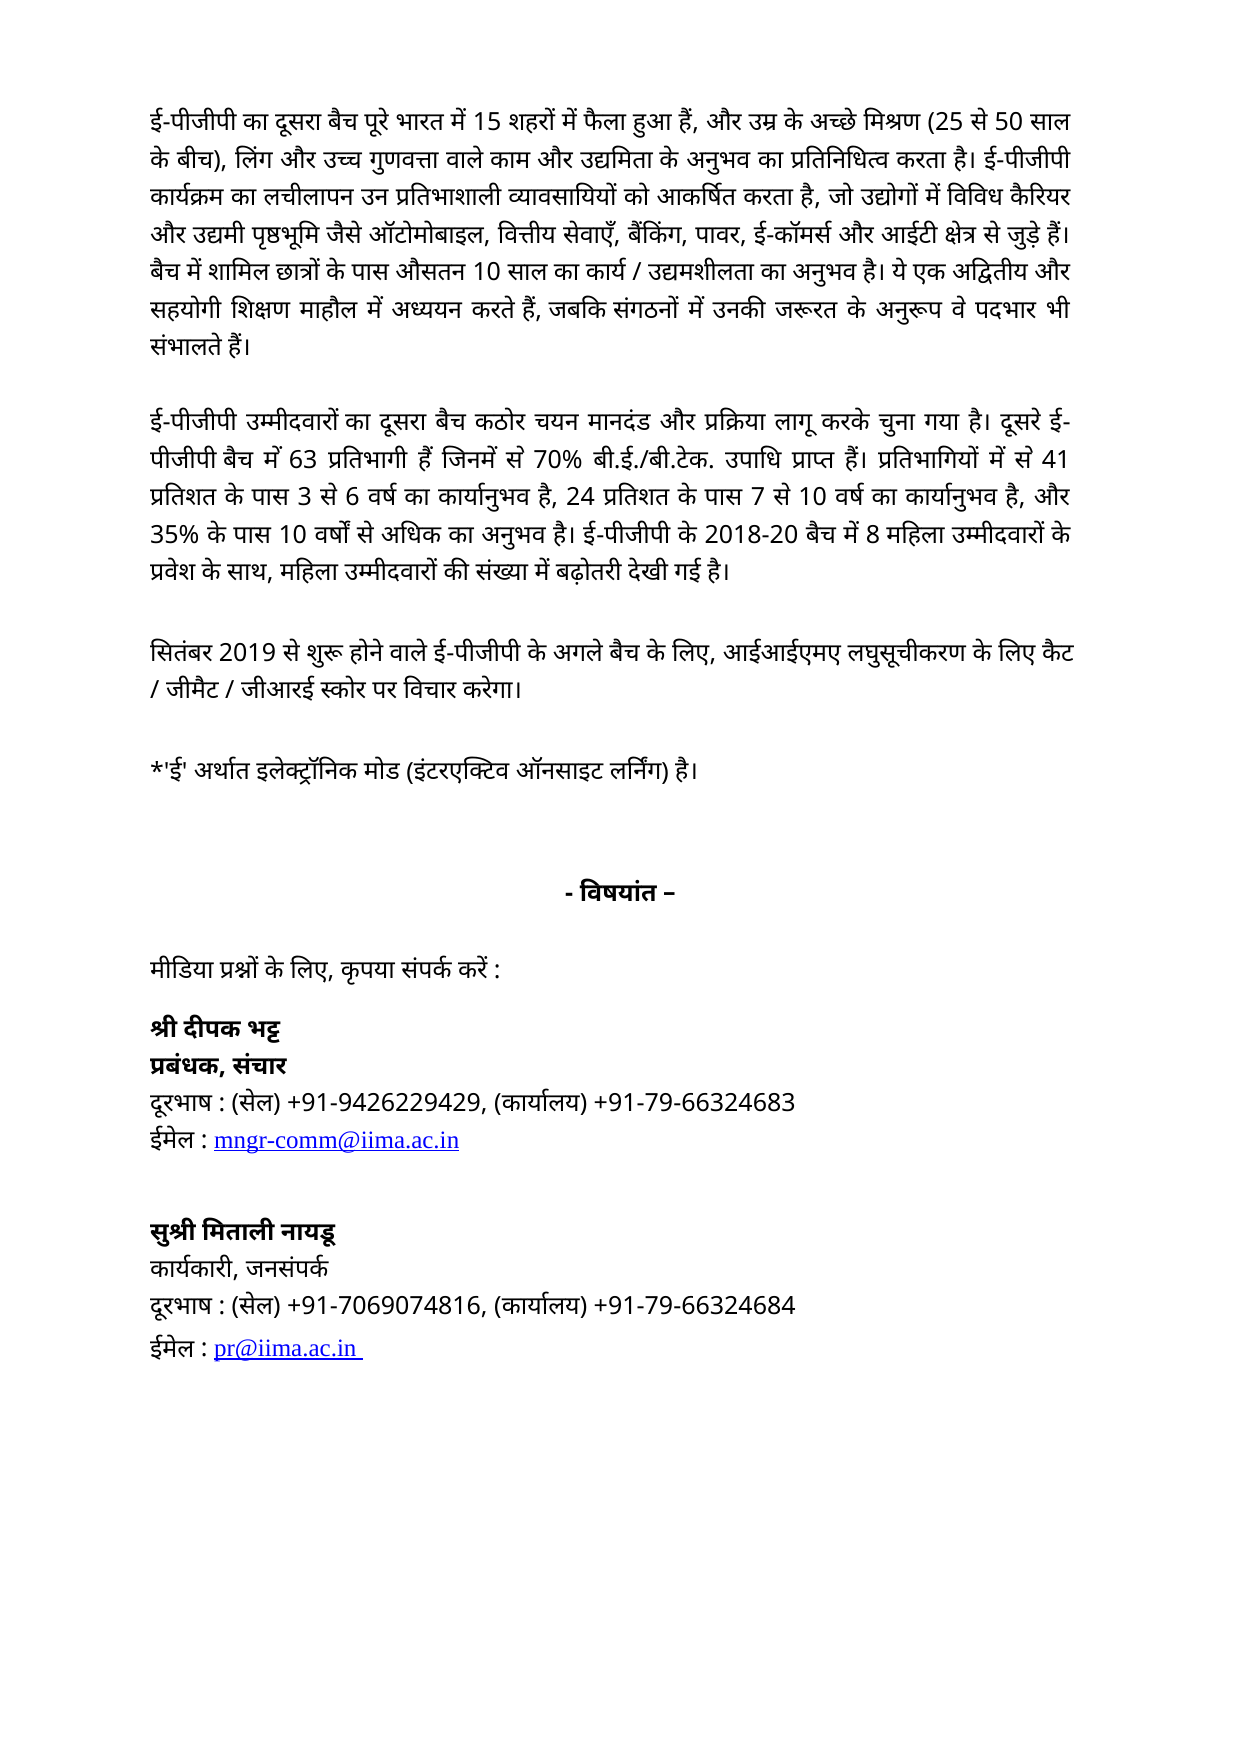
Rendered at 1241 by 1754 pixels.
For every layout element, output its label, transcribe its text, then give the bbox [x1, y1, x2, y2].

text प्रबंधक, संचार [150, 1047, 1090, 1084]
text सुश्री मिताली नायडू [150, 1218, 1090, 1251]
text *'ई' अर्थात इलेक्ट्रॉनिक मोड (इंटरएक्टिव ऑनसाइट लर्निंग) है। [150, 752, 1090, 790]
text मीडिया प्रश्नों के लिए, कृपया संपर्क करें : [150, 952, 1090, 988]
text - विषयांत – [150, 873, 1090, 911]
text ईमेल : pr@iima.ac.in [150, 1328, 1090, 1365]
text दूरभाष : (सेल) +91-9426229429, (कार्यालय) +91-79-66324683 [150, 1084, 1090, 1121]
text दूरभाष : (सेल) +91-7069074816, (कार्यालय) +91-79-66324684 [150, 1288, 1090, 1325]
text सितंबर 2019 से शुरू होने वाले ई-पीजीपी के अगले बैच के लिए, आईआईएमए लघुसूचीकरण के लिए कैट / जीमैट / जीआरई स्कोर पर विचार करेगा। [150, 634, 1074, 709]
text ई-पीजीपी का दूसरा बैच पूरे भारत में 15 शहरों में फैला हुआ हैं, और उम्र के अच्छे मिश्रण (25 से 50 साल के बीच), लिंग और उच्च गुणवत्ता वाले काम और उद्यमिता के अनुभव का प्रतिनिधित्व करता है। ई-पीजीपी कार्यक्रम का लचीलापन उन प्रतिभाशाली व्यावसायियों को आकर्षित करता है, जो उद्योगों में विविध कैरियर और उद्यमी पृष्ठभूमि जैसे ऑटोमोबाइल, वित्तीय सेवाएँ, बैंकिंग, पावर, ई-कॉमर्स और आईटी क्षेत्र से जुड़े हैं। बैच में शामिल छात्रों के पास औसतन 10 साल का कार्य / उद्यमशीलता का अनुभव है। ये एक अद्वितीय और सहयोगी शिक्षण माहौल में अध्ययन करते हैं, जबकि संगठनों में उनकी जरूरत के अनुरूप वे पदभार भी संभालते हैं। [150, 103, 1070, 366]
text ई-पीजीपी उम्मीदवारों का दूसरा बैच कठोर चयन मानदंड और प्रक्रिया लागू करके चुना गया है। दूसरे ई-पीजीपी बैच में 63 प्रतिभागी हैं जिनमें से 70% बी.ई./बी.टेक. उपाधि प्राप्त हैं। प्रतिभागियों में से 41 प्रतिशत के पास 3 से 6 वर्ष का कार्यानुभव है, 24 प्रतिशत के पास 7 से 10 वर्ष का कार्यानुभव है, और 35% के पास 10 वर्षों से अधिक का अनुभव है। ई-पीजीपी के 2018-20 बैच में 8 महिला उम्मीदवारों के प्रवेश के साथ, महिला उम्मीदवारों की संख्या में बढ़ोतरी देखी गई है। [150, 403, 1070, 591]
text श्री दीपक भट्ट [150, 1015, 1090, 1047]
text कार्यकारी, जनसंपर्क [150, 1251, 1090, 1288]
text ईमेल : mngr-comm@iima.ac.in [150, 1121, 1090, 1158]
